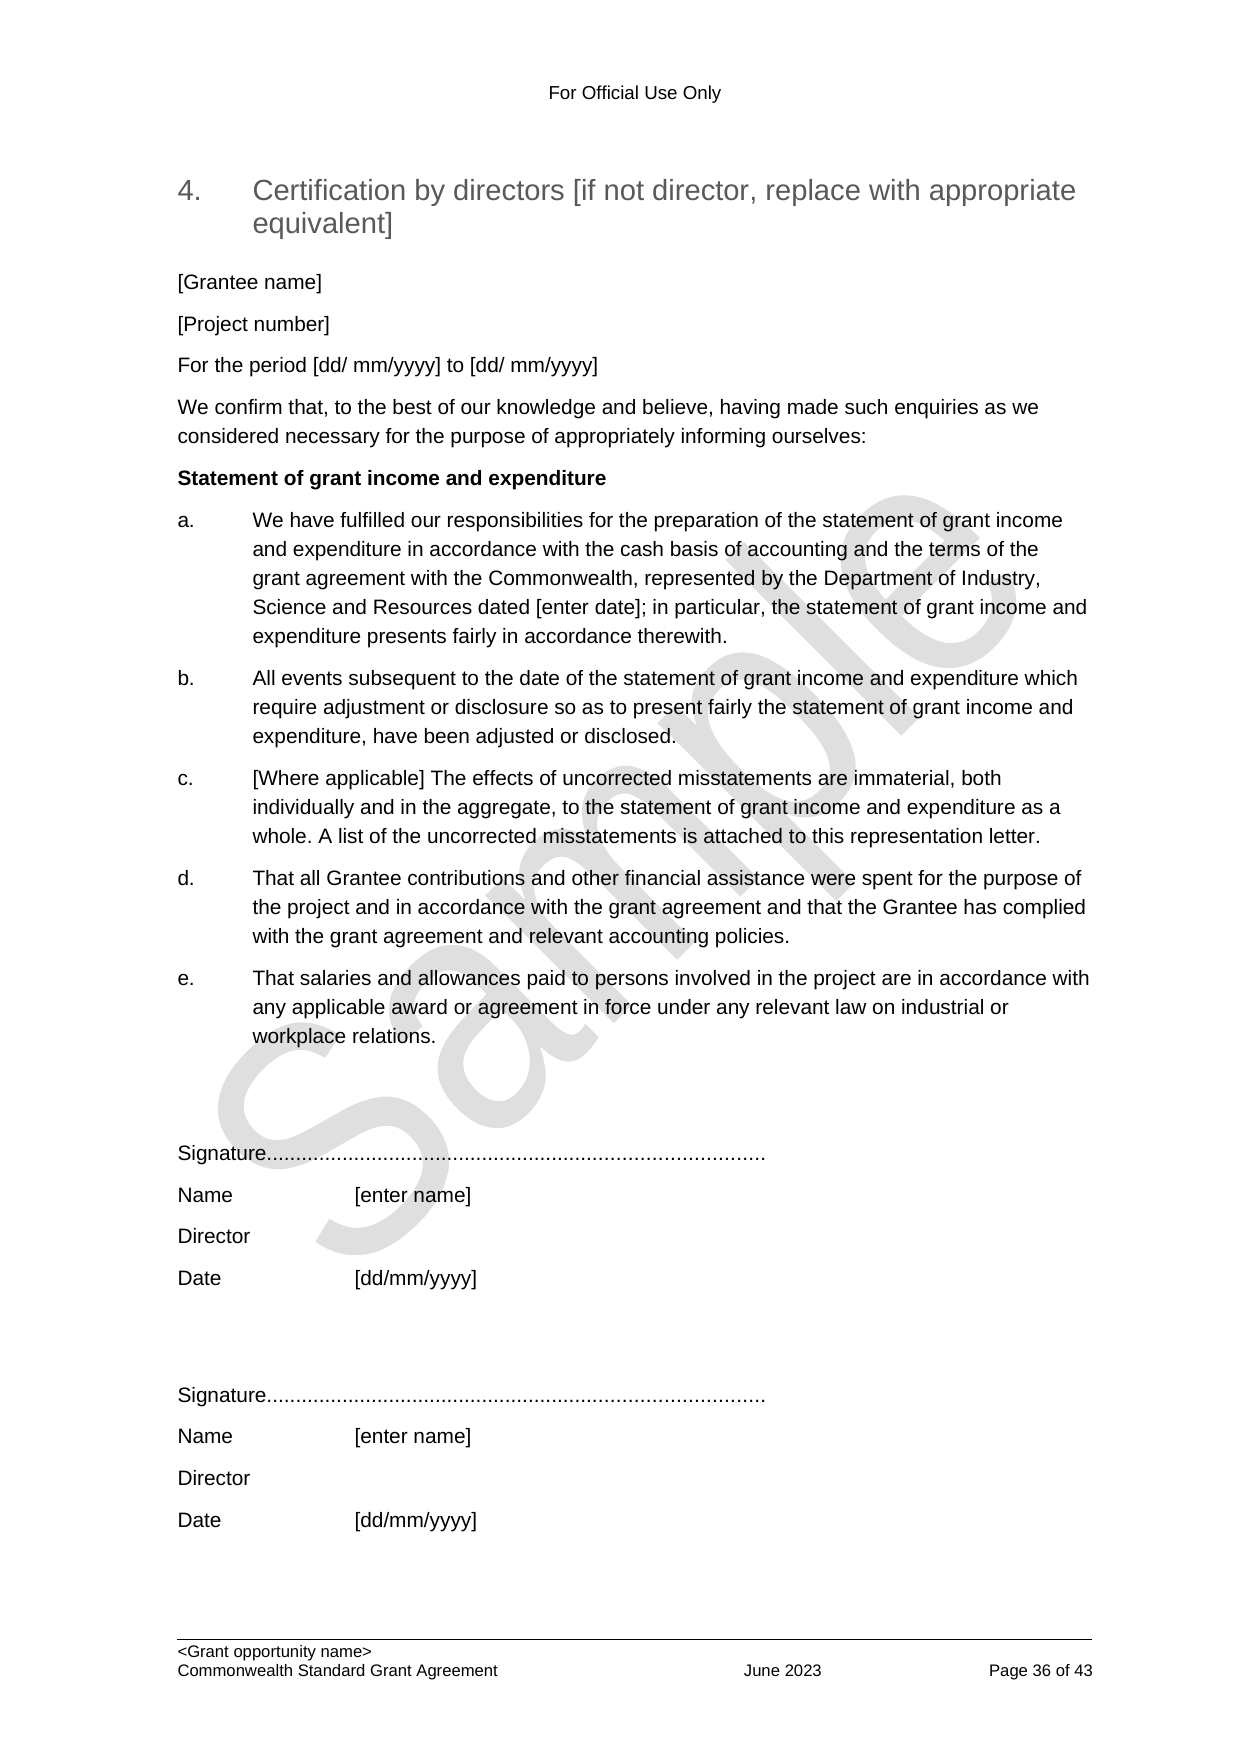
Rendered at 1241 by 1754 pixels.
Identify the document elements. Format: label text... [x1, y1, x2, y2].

subtitle Certification by directors [if not director, replace with appropriate equivalent] [177, 173, 1092, 240]
text [Project number] [177, 306, 1092, 336]
text Name [enter name] [177, 1419, 1092, 1448]
list All events subsequent to the date of the statement of grant income and expenditure which require adjustment or disclosure so as to present fairly the statement of grant income and expenditure, have been adjusted or disclosed. [177, 661, 1092, 748]
text Statement of grant income and expenditure [177, 461, 1092, 490]
text Date [dd/mm/yyyy] [177, 1502, 1092, 1531]
text Signature [177, 1377, 1092, 1406]
text Signature [177, 1136, 1092, 1165]
text We confirm that, to the best of our knowledge and believe, having made such enquiries as we considered necessary for the purpose of appropriately informing ourselves: [177, 390, 1092, 448]
text Director [177, 1461, 1092, 1490]
text Date [dd/mm/yyyy] [177, 1261, 1092, 1290]
text Name [enter name] [177, 1177, 1092, 1206]
list That all Grantee contributions and other financial assistance were spent for the purpose of the project and in accordance with the grant agreement and that the Grantee has complied with the grant agreement and relevant accounting policies. [177, 861, 1092, 948]
text For the period [dd/ mm/yyyy] to [dd/ mm/yyyy] [177, 348, 1092, 377]
text [Grantee name] [177, 265, 1092, 294]
list That salaries and allowances paid to persons involved in the project are in accordance with any applicable award or agreement in force under any relevant law on industrial or workplace relations. [177, 961, 1092, 1048]
text Director [177, 1219, 1092, 1248]
list We have fulfilled our responsibilities for the preparation of the statement of grant income and expenditure in accordance with the cash basis of accounting and the terms of the grant agreement with the Commonwealth, represented by the Department of Industry, Science and Resources dated [enter date]; in particular, the statement of grant income and expenditure presents fairly in accordance therewith. [177, 502, 1092, 648]
list [Where applicable] The effects of uncorrected misstatements are immaterial, both individually and in the aggregate, to the statement of grant income and expenditure as a whole. A list of the uncorrected misstatements is attached to this representation letter. [177, 761, 1092, 848]
